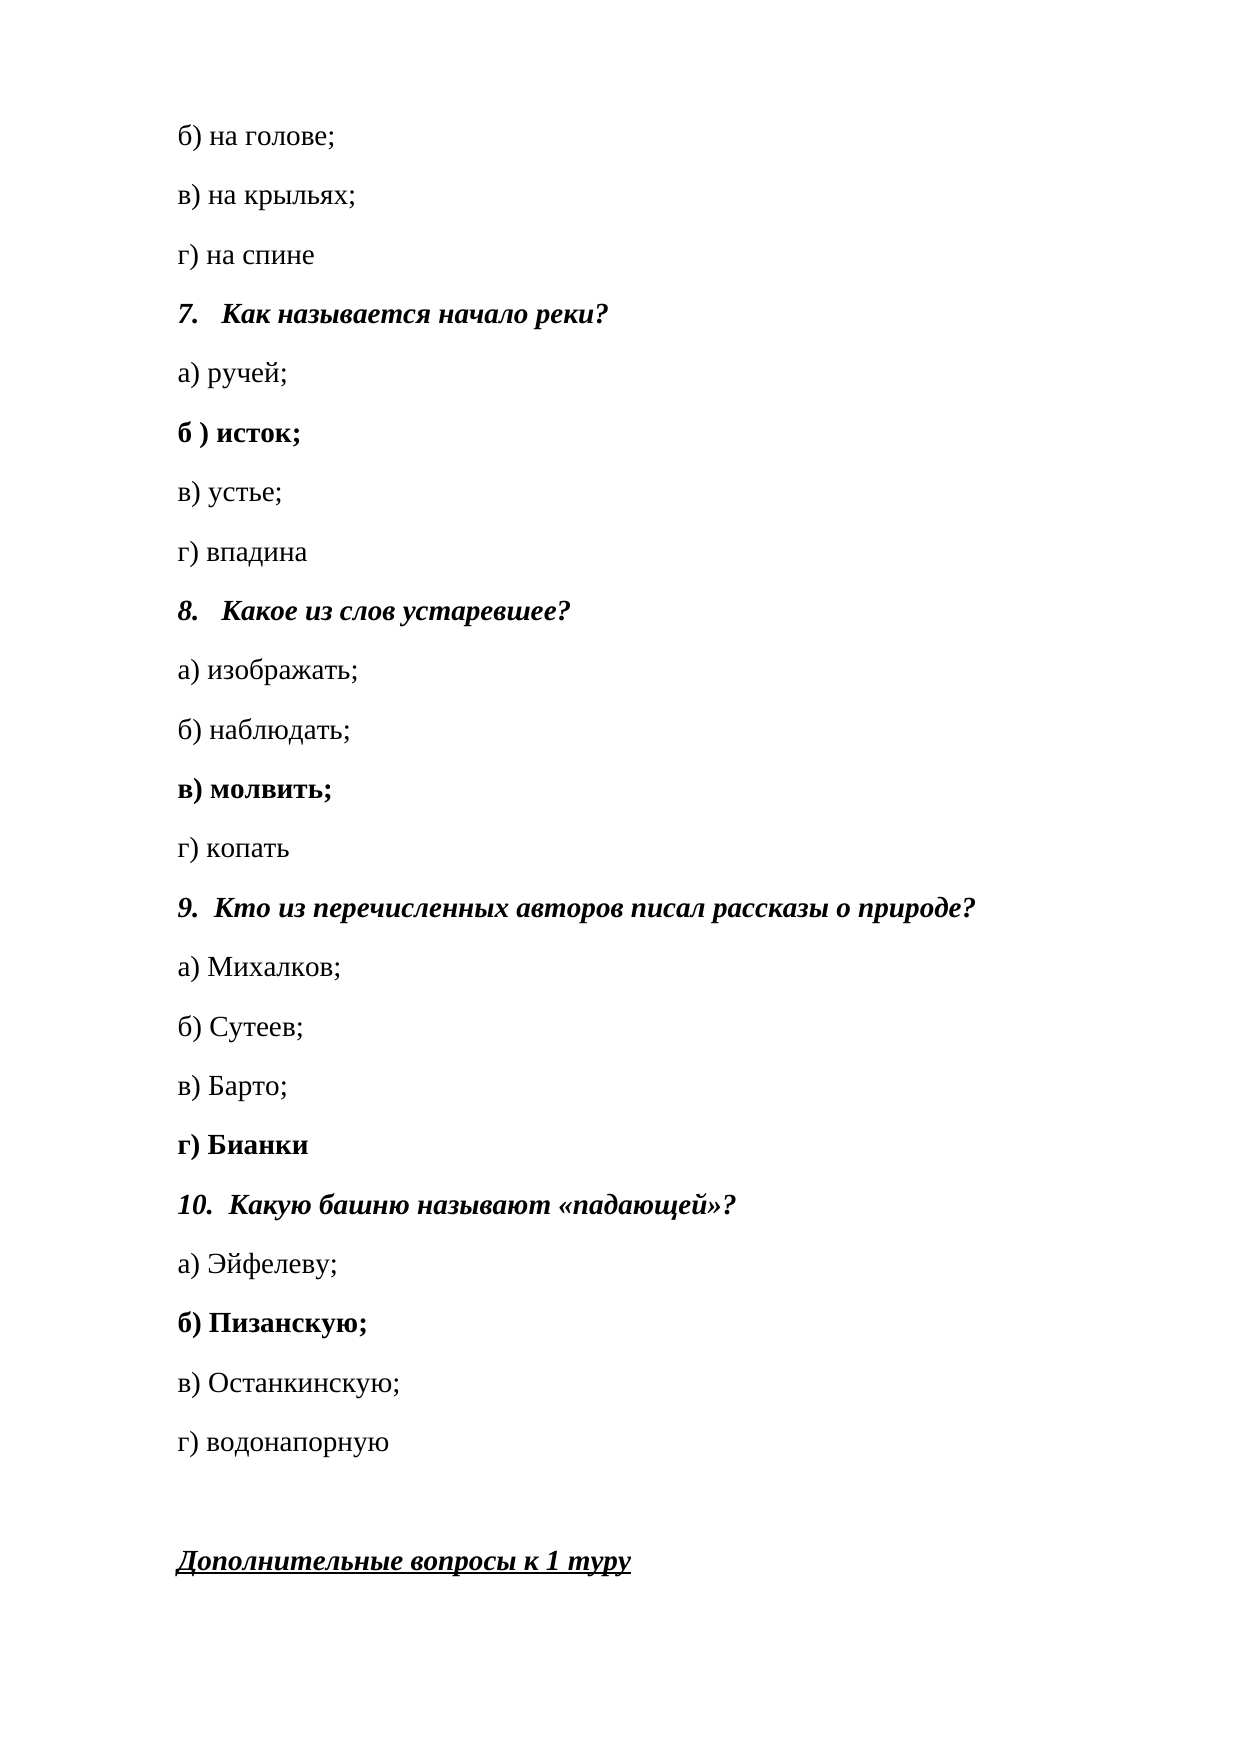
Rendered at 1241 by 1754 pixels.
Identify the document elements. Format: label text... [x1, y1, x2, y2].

text в) устье; [177, 474, 1152, 508]
text б) Сутеев; [177, 1009, 1152, 1042]
text б) на голове; [177, 118, 1152, 152]
text б) Пизанскую; [177, 1306, 1152, 1339]
text а) Эйфелеву; [177, 1246, 1152, 1280]
text б ) исток; [177, 415, 1152, 448]
text г) Бианки [177, 1127, 1152, 1161]
text в) на крыльях; [177, 177, 1152, 211]
text г) на спине [177, 237, 1152, 270]
text а) ручей; [177, 356, 1152, 389]
text г) водонапорную [177, 1424, 1152, 1458]
text б) наблюдать; [177, 712, 1152, 745]
text а) Михалков; [177, 949, 1152, 983]
text в) Останкинскую; [177, 1365, 1152, 1398]
text г) впадина [177, 534, 1152, 567]
text 10. Какую башню называют «падающей»? [177, 1187, 1152, 1220]
text 7. Как называется начало реки? [177, 296, 1152, 330]
text в) Барто; [177, 1068, 1152, 1102]
text г) копать [177, 831, 1152, 864]
text в) молвить; [177, 771, 1152, 805]
text 8. Какое из слов устаревшее? [177, 593, 1152, 627]
text а) изображать; [177, 652, 1152, 686]
text 9. Кто из перечисленных авторов писал рассказы о природе? [177, 890, 1152, 923]
text Дополнительные вопросы к 1 туру [177, 1543, 1152, 1577]
